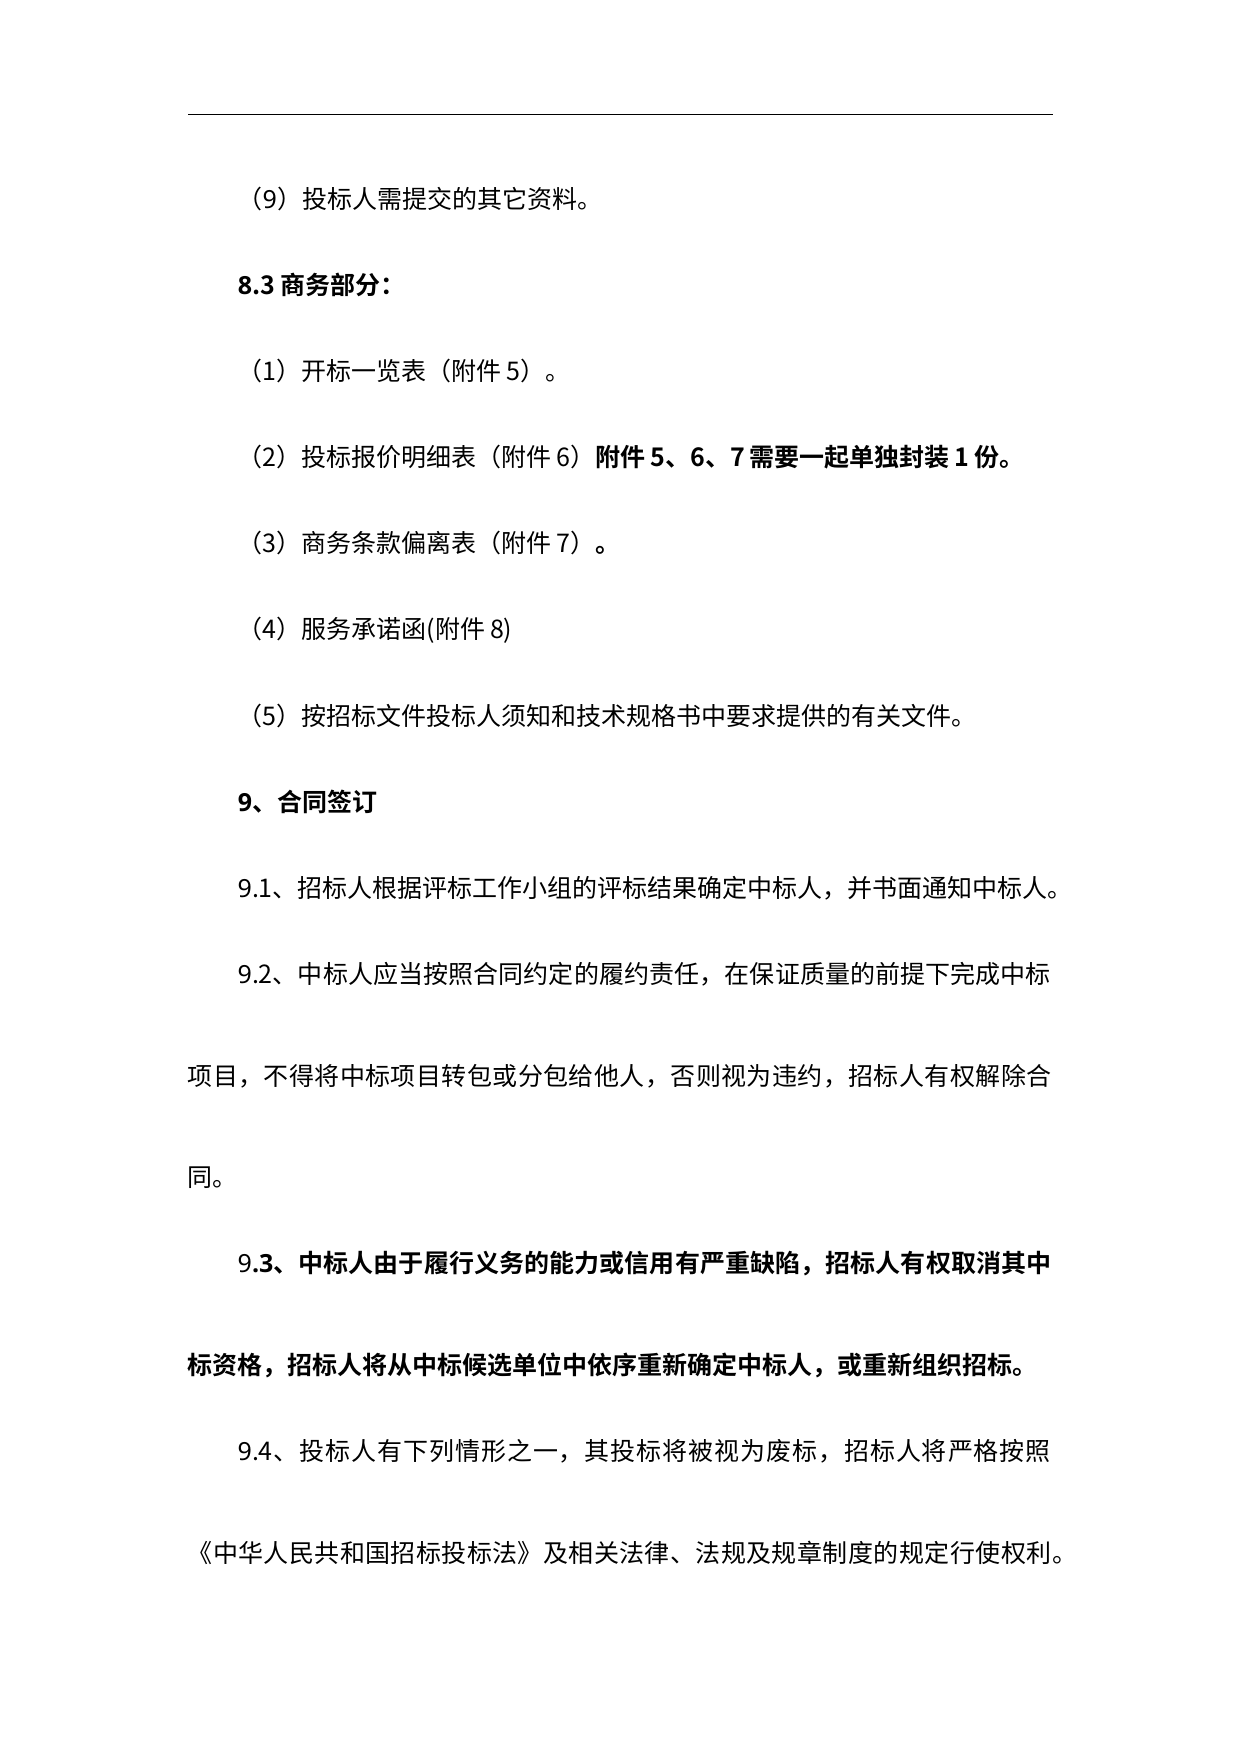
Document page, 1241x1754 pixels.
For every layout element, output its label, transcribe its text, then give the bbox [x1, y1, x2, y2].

text 9.3、中标人由于履行义务的能力或信用有严重缺陷，招标人有权取消其中标资格，招标人将从中标候选单位中依序重新确定中标人，或重新组织招标。 [187, 1228, 1053, 1398]
text （1）开标一览表（附件5）。 [187, 336, 1053, 404]
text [187, 1416, 1053, 1586]
text （9）投标人需提交的其它资料。 [187, 164, 1053, 232]
text （2）投标报价明细表（附件6）附件5、6、7需要一起单独封装1份。 [187, 422, 1053, 490]
text （3）商务条款偏离表（附件7）。 [187, 508, 1053, 576]
text （4）服务承诺函(附件8) [187, 594, 1053, 662]
text （5）按招标文件投标人须知和技术规格书中要求提供的有关文件。 [187, 680, 1053, 748]
text 9.1、招标人根据评标工作小组的评标结果确定中标人，并书面通知中标人。 [187, 852, 1053, 920]
text 9.2、中标人应当按照合同约定的履约责任，在保证质量的前提下完成中标项目，不得将中标项目转包或分包给他人，否则视为违约，招标人有权解除合同。 [187, 938, 1053, 1210]
text 9、合同签订 [187, 766, 1053, 834]
text 8.3商务部分： [187, 250, 1053, 318]
